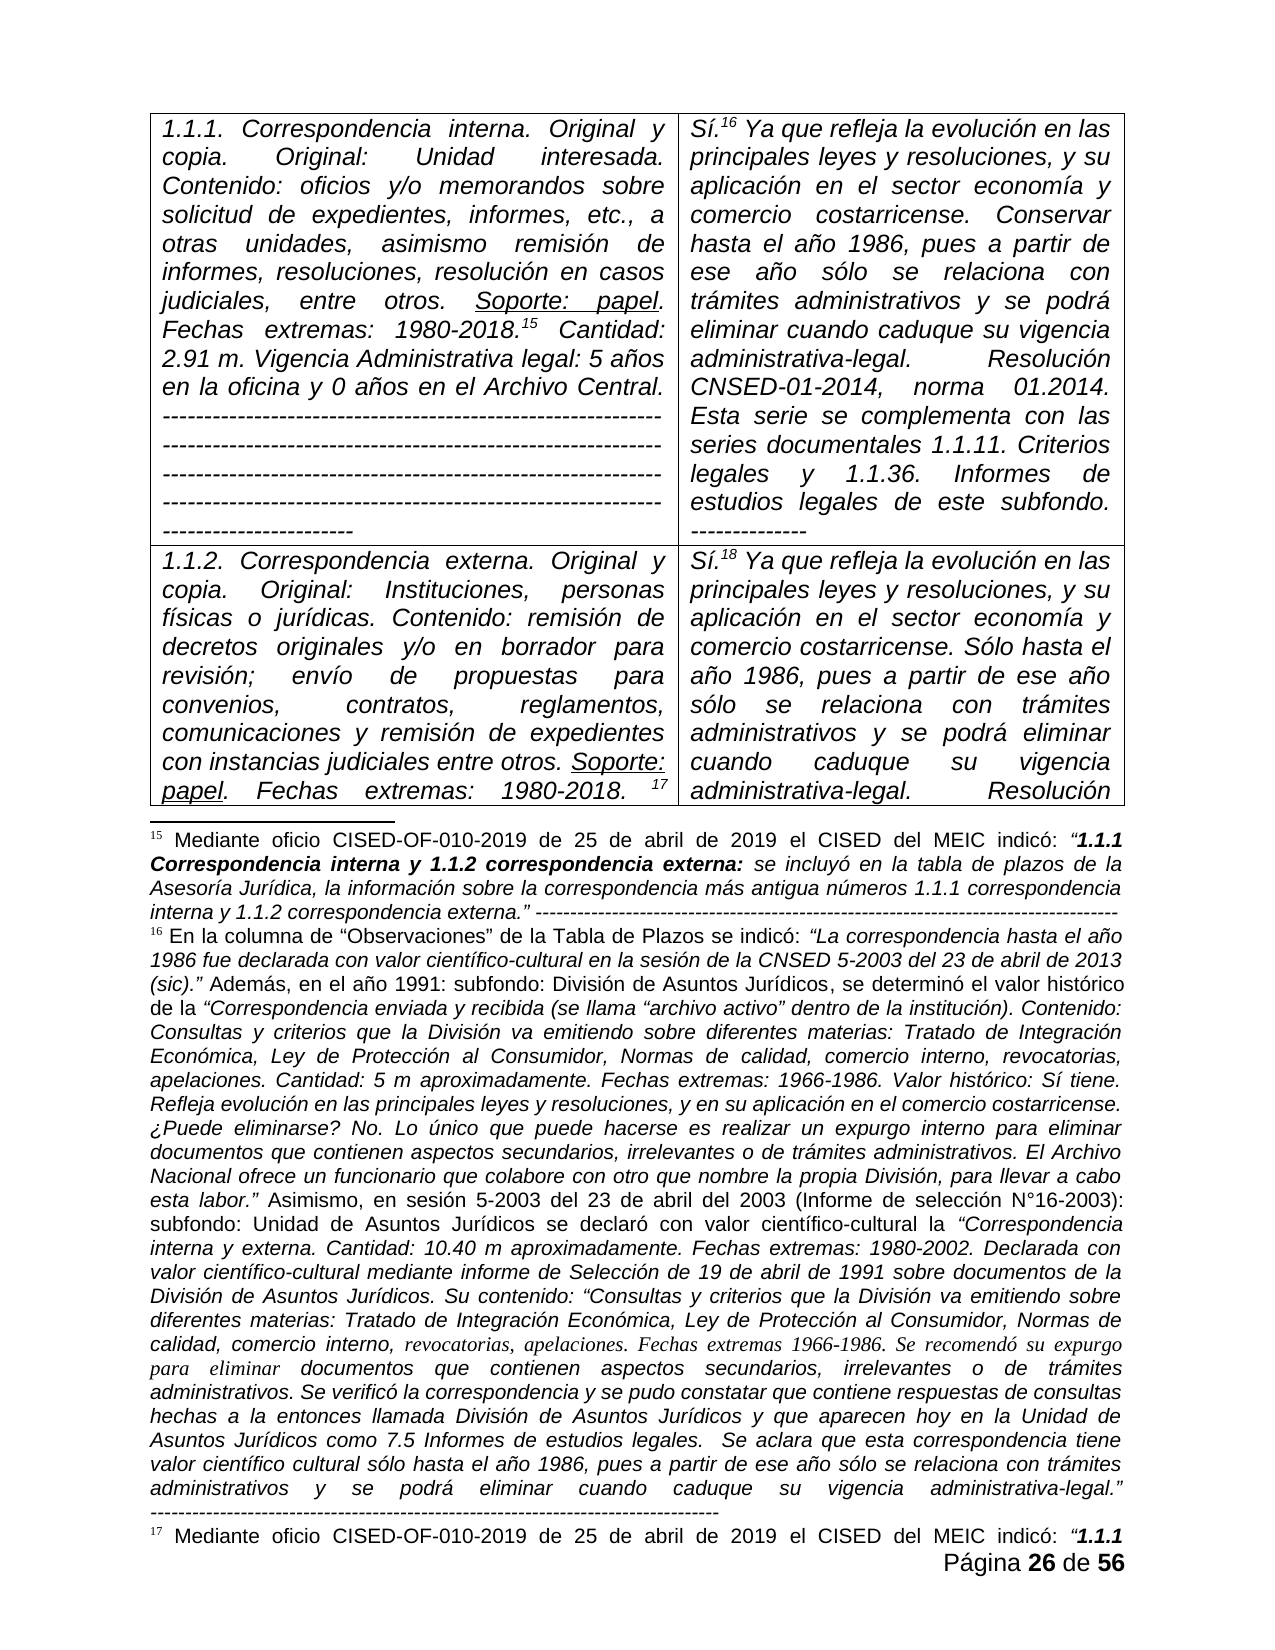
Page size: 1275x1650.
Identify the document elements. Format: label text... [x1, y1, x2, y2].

table_cell Sí. Ya que refleja la evolución en las principales leyes y resoluciones, y su aplicación en el sector economía y comercio costarricense. Sólo hasta el año 1986, pues a partir de ese año sólo se relaciona con trámites administrativos y se podrá eliminar cuando caduque su vigencia administrativa-legal. Resolución CNSED-01-2014, norma 01.2014. Esta serie se complementa con las series documentales 1.1.11. Criterios legales y 1.1.36. Informes de estudios legales de este subfondo. -------------- [679, 546, 1124, 804]
table_cell Sí. Ya que refleja la evolución en las principales leyes y resoluciones, y su aplicación en el sector economía y comercio costarricense. Conservar hasta el año 1986, pues a partir de ese año sólo se relaciona con trámites administrativos y se podrá eliminar cuando caduque su vigencia administrativa-legal. Resolución CNSED-01-2014, norma 01.2014. Esta serie se complementa con las series documentales 1.1.11. Criterios legales y 1.1.36. Informes de estudios legales de este subfondo. -------------- [679, 114, 1124, 545]
table_cell 1.1.2. Correspondencia externa. Original y copia. Original: Instituciones, personas físicas o jurídicas. Contenido: remisión de decretos originales y/o en borrador para revisión; envío de propuestas para convenios, contratos, reglamentos, comunicaciones y remisión de expedientes con instancias judiciales entre otros. Soporte: papel. Fechas extremas: 1980-2018. Cantidad: 1.23 m. Vigencia Administrativa legal: 5 años en la oficina y 0 años en el Archivo Central. --------------------------------------------------------------------------------------------------------------------------------------------------------------------------------------------------------------------------------------------------- [151, 546, 678, 804]
table_cell 1.1.1. Correspondencia interna. Original y copia. Original: Unidad interesada. Contenido: oficios y/o memorandos sobre solicitud de expedientes, informes, etc., a otras unidades, asimismo remisión de informes, resoluciones, resolución en casos judiciales, entre otros. Soporte: papel. Fechas extremas: 1980-2018. Cantidad: 2.91 m. Vigencia Administrativa legal: 5 años en la oficina y 0 años en el Archivo Central. ----------------------------------------------------------------------------------------------------------------------------------------------------------------------------------------------------------------------------------------------------------------------- [151, 114, 678, 545]
